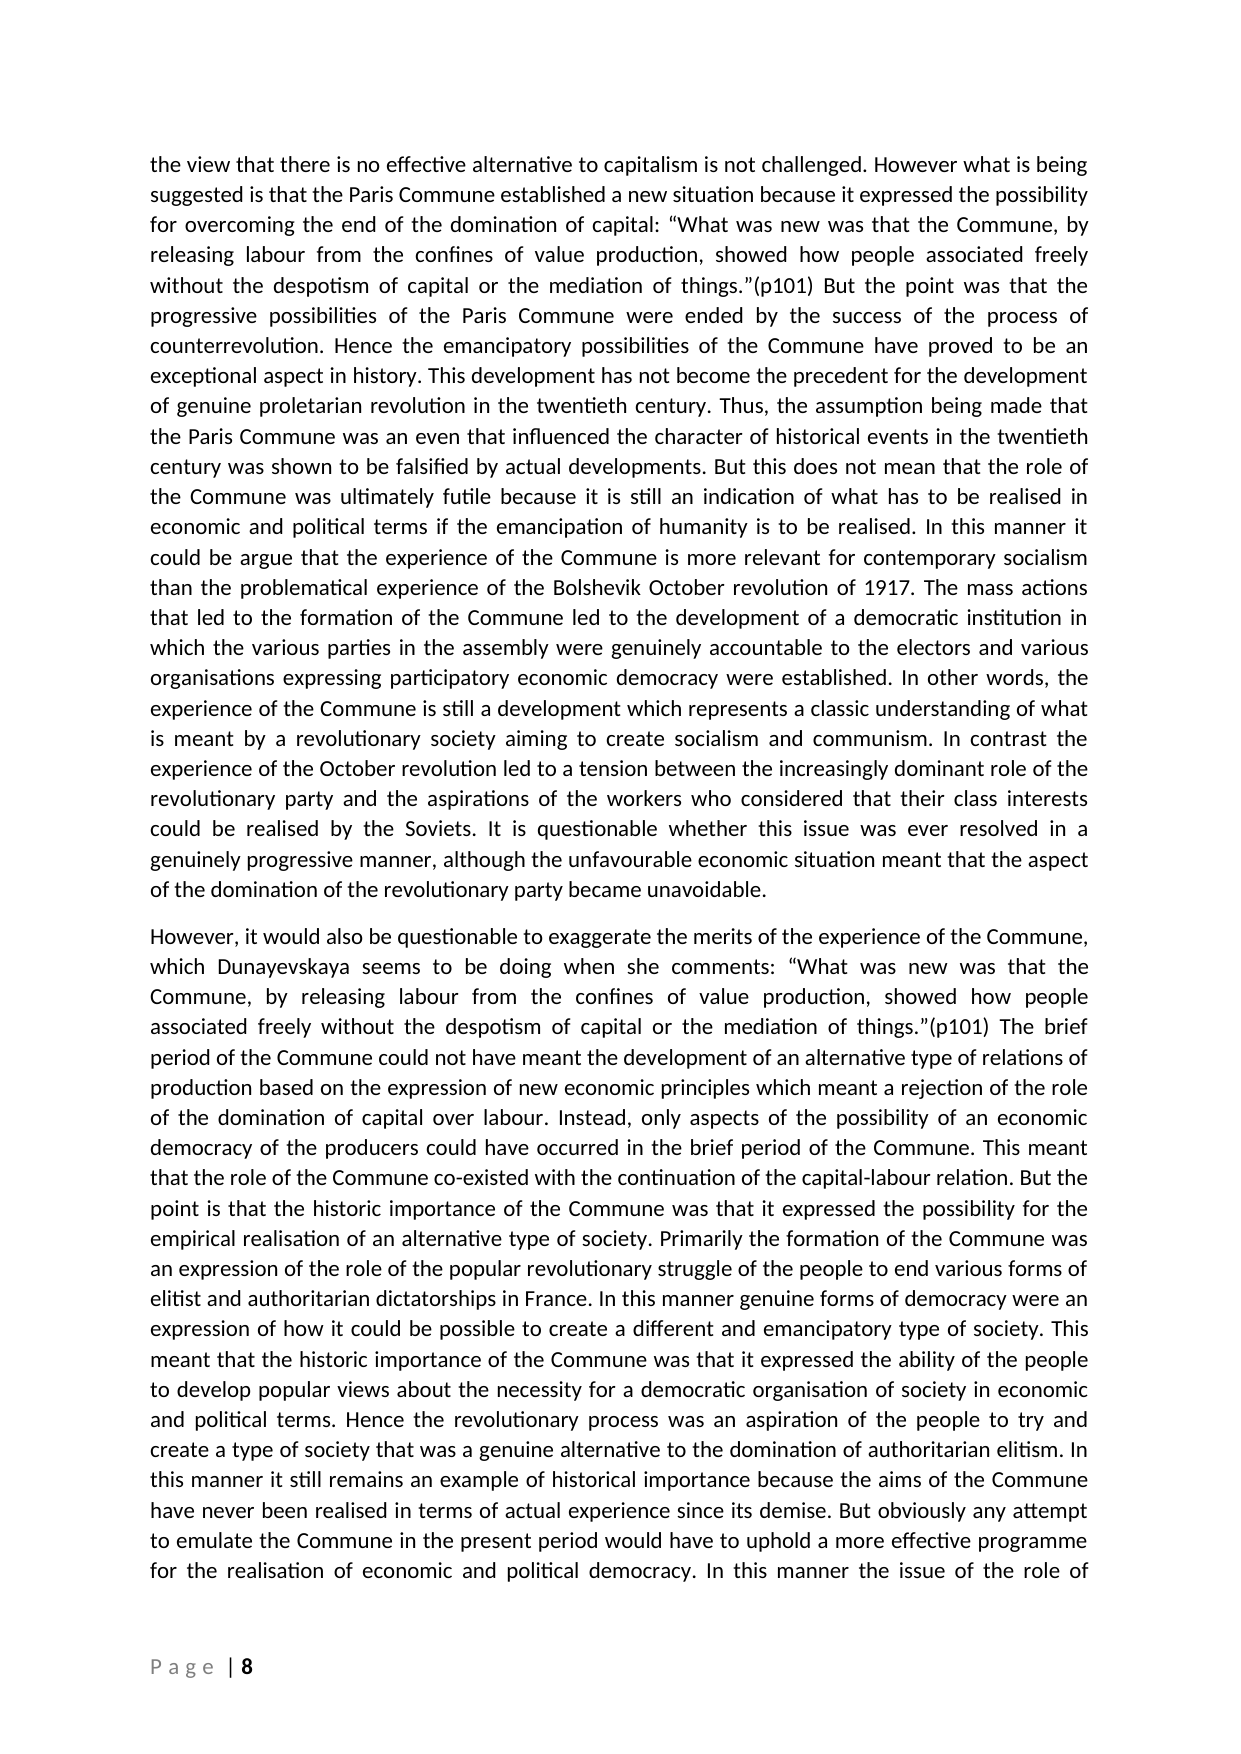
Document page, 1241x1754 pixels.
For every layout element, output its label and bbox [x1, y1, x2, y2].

text [150, 150, 1090, 903]
text [150, 922, 1090, 1584]
